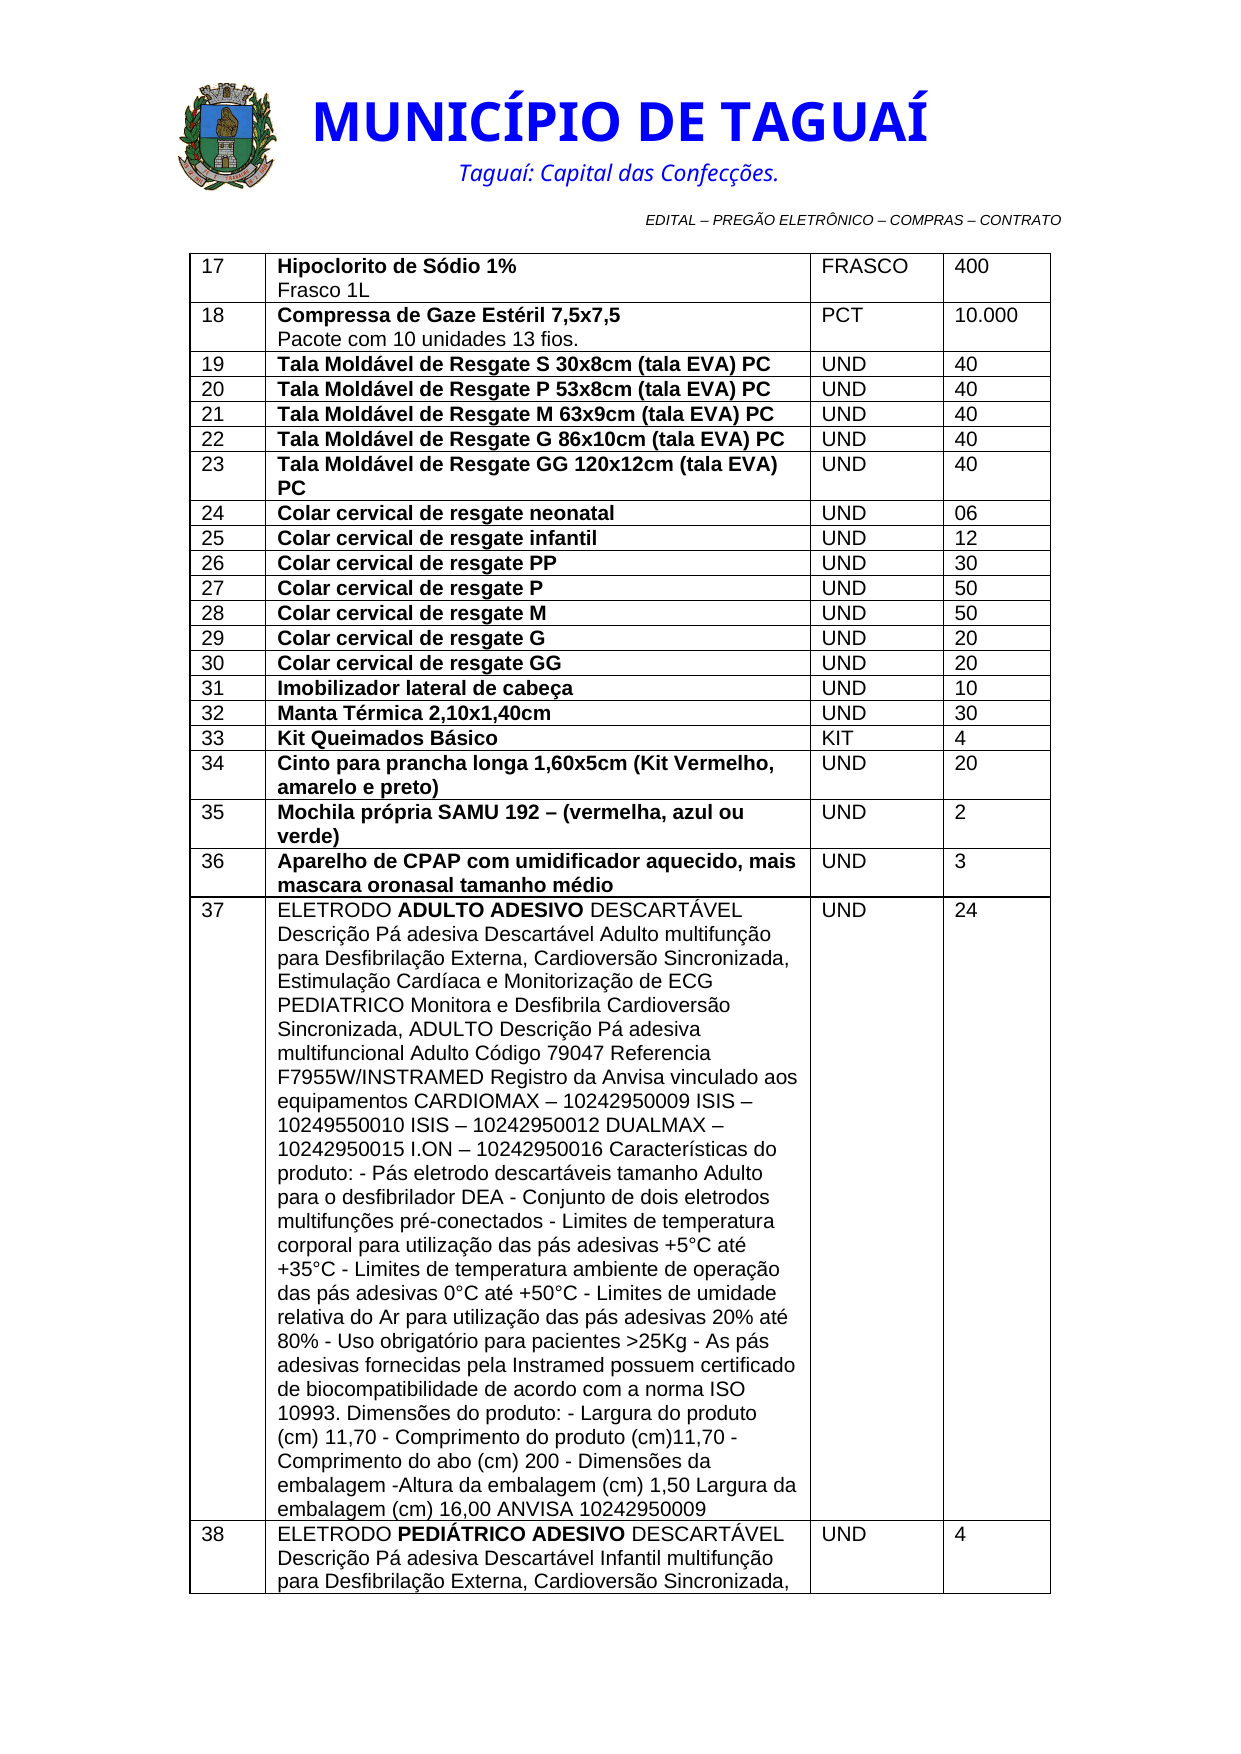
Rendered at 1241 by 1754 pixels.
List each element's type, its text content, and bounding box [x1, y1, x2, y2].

table_cell Colar cervical de resgate neonatal [266, 501, 810, 524]
table_cell UND [811, 898, 943, 1520]
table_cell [266, 1521, 810, 1593]
table_cell 17 [191, 254, 265, 302]
table_cell PCT [811, 303, 943, 351]
table_cell Tala Moldável de Resgate G 86x10cm (tala EVA) PC [266, 427, 810, 451]
table_cell 35 [191, 800, 265, 847]
table_cell Colar cervical de resgate PP [266, 551, 810, 574]
table_cell 50 [944, 576, 1050, 599]
table_cell UND [811, 551, 943, 574]
table_cell 20 [944, 626, 1050, 649]
table_cell UND [811, 751, 943, 798]
table_cell 30 [191, 651, 265, 674]
table_cell 33 [191, 726, 265, 749]
table_cell UND [811, 676, 943, 699]
table_cell 10.000 [944, 303, 1050, 351]
table_cell 12 [944, 526, 1050, 549]
table_cell 40 [944, 427, 1050, 451]
table_cell 40 [944, 377, 1050, 401]
table_cell Tala Moldável de Resgate GG 120x12cm (tala EVA) PC [266, 452, 810, 499]
table_cell UND [811, 651, 943, 674]
table_cell 26 [191, 551, 265, 574]
table_cell Kit Queimados Básico [266, 726, 810, 749]
table_cell 27 [191, 576, 265, 599]
table_cell UND [811, 377, 943, 401]
table_cell 34 [191, 751, 265, 798]
table_cell 30 [944, 551, 1050, 574]
table_cell UND [811, 352, 943, 376]
table_cell Tala Moldável de Resgate S 30x8cm (tala EVA) PC [266, 352, 810, 376]
table_cell 24 [944, 898, 1050, 1520]
table_cell 23 [191, 452, 265, 499]
table_cell 40 [944, 402, 1050, 426]
table_cell 24 [191, 501, 265, 524]
table_cell 3 [944, 849, 1050, 896]
table_cell 36 [191, 849, 265, 896]
table_cell 25 [191, 526, 265, 549]
table_cell UND [811, 701, 943, 724]
table_cell 4 [944, 1521, 1050, 1593]
table_cell 28 [191, 601, 265, 624]
table_cell Aparelho de CPAP com umidificador aquecido, mais mascara oronasal tamanho médio [266, 849, 810, 896]
table_cell Tala Moldável de Resgate P 53x8cm (tala EVA) PC [266, 377, 810, 401]
table_cell 20 [944, 651, 1050, 674]
table_cell 22 [191, 427, 265, 451]
table_cell 40 [944, 352, 1050, 376]
table_cell ELETRODO ADULTO ADESIVO DESCARTÁVEL Descrição Pá adesiva Descartável Adulto multifunção para Desfibrilação Externa, Cardioversão Sincronizada, Estimulação Cardíaca e Monitorização de ECG PEDIATRICO Monitora e Desfibrila Cardioversão Sincronizada, ADULTO Descrição Pá adesiva multifuncional Adulto Código 79047 Referencia F7955W/INSTRAMED Registro da Anvisa vinculado aos equipamentos CARDIOMAX – 10242950009 ISIS – 10249550010 ISIS – 10242950012 DUALMAX – 10242950015 I.ON – 10242950016 Características do produto: - Pás eletrodo descartáveis tamanho Adulto para o desfibrilador DEA - Conjunto de dois eletrodos multifunções pré-conectados - Limites de temperatura corporal para utilização das pás adesivas +5°C até +35°C - Limites de temperatura ambiente de operação das pás adesivas 0°C até +50°C - Limites de umidade relativa do Ar para utilização das pás adesivas 20% até 80% - Uso obrigatório para pacientes >25Kg - As pás adesivas fornecidas pela Instramed possuem certificado de biocompatibilidade de acordo com a norma ISO 10993. Dimensões do produto: - Largura do produto (cm) 11,70 - Comprimento do produto (cm)11,70 - Comprimento do abo (cm) 200 - Dimensões da embalagem -Altura da embalagem (cm) 1,50 Largura da embalagem (cm) 16,00 ANVISA 10242950009 [266, 898, 810, 1520]
table_cell 32 [191, 701, 265, 724]
table_cell Imobilizador lateral de cabeça [266, 676, 810, 699]
table_cell Hipoclorito de Sódio 1% Frasco 1L [266, 254, 810, 302]
table_cell UND [811, 427, 943, 451]
table_cell 31 [191, 676, 265, 699]
table_cell UND [811, 576, 943, 599]
table_cell 4 [944, 726, 1050, 749]
table_cell 2 [944, 800, 1050, 847]
table_cell 40 [944, 452, 1050, 499]
table_cell UND [811, 1521, 943, 1593]
table_cell UND [811, 501, 943, 524]
table_cell 29 [191, 626, 265, 649]
table_cell Mochila própria SAMU 192 – (vermelha, azul ou verde) [266, 800, 810, 847]
table_cell UND [811, 452, 943, 499]
table_cell 37 [191, 898, 265, 1520]
table_cell 10 [944, 676, 1050, 699]
table_cell 50 [944, 601, 1050, 624]
table_cell Colar cervical de resgate M [266, 601, 810, 624]
table_cell UND [811, 402, 943, 426]
table_cell 18 [191, 303, 265, 351]
table_cell Colar cervical de resgate GG [266, 651, 810, 674]
table_cell 21 [191, 402, 265, 426]
table_cell KIT [811, 726, 943, 749]
table_cell 38 [191, 1521, 265, 1593]
table_cell 19 [191, 352, 265, 376]
table_cell Manta Térmica 2,10x1,40cm [266, 701, 810, 724]
table_cell 06 [944, 501, 1050, 524]
table_cell Colar cervical de resgate P [266, 576, 810, 599]
table_cell 400 [944, 254, 1050, 302]
table_cell 20 [944, 751, 1050, 798]
table_cell UND [811, 526, 943, 549]
table_cell Cinto para prancha longa 1,60x5cm (Kit Vermelho, amarelo e preto) [266, 751, 810, 798]
table_cell UND [811, 849, 943, 896]
table_cell UND [811, 626, 943, 649]
table_cell 20 [191, 377, 265, 401]
table_cell Compressa de Gaze Estéril 7,5x7,5 Pacote com 10 unidades 13 fios. [266, 303, 810, 351]
table_cell UND [811, 800, 943, 847]
table_cell Tala Moldável de Resgate M 63x9cm (tala EVA) PC [266, 402, 810, 426]
table_cell FRASCO [811, 254, 943, 302]
table_cell Colar cervical de resgate infantil [266, 526, 810, 549]
table_cell 30 [944, 701, 1050, 724]
table_cell UND [811, 601, 943, 624]
table_cell Colar cervical de resgate G [266, 626, 810, 649]
